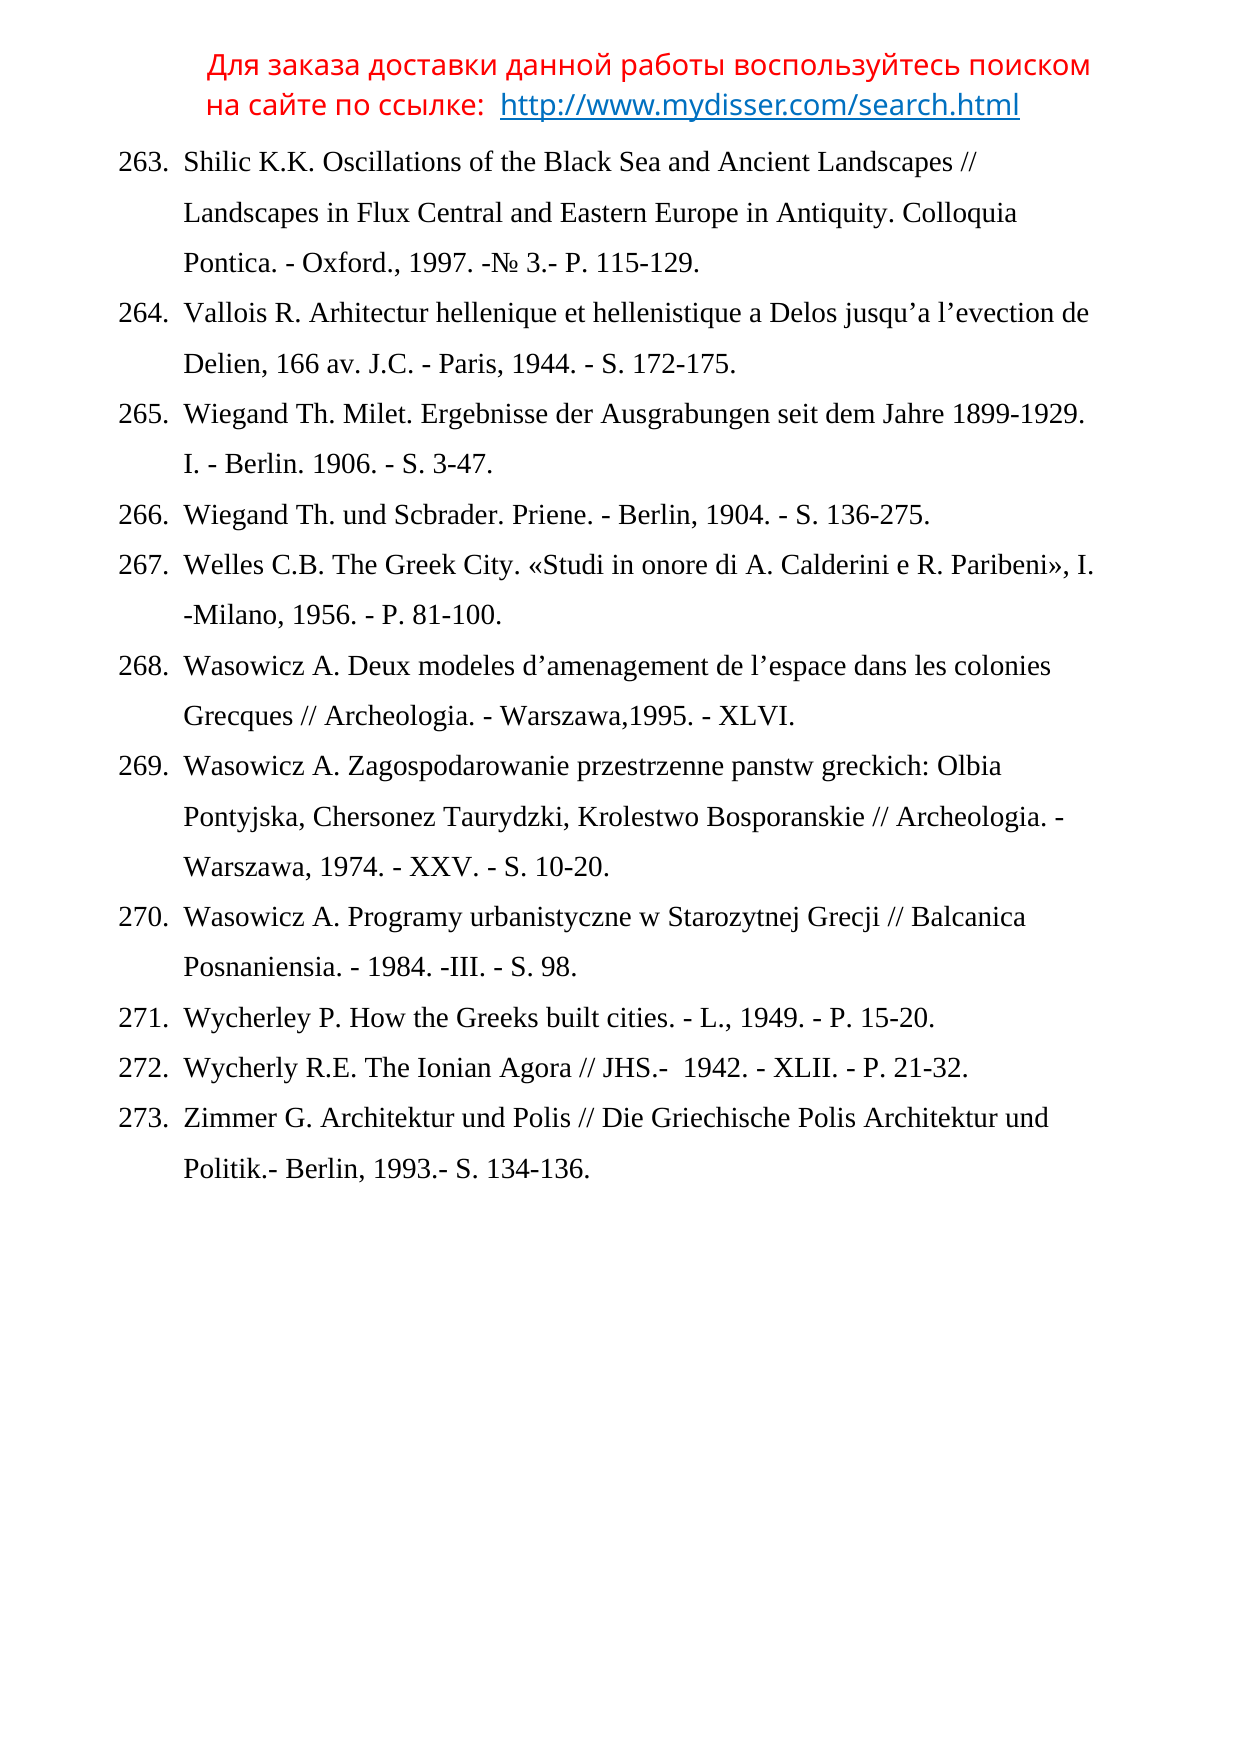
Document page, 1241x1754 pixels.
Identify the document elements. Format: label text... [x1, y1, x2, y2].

list Wycherly R.E. The Ionian Agora // JHS.- 1942. - XLII. - P. 21-32. [118, 1050, 1107, 1084]
list Welles C.B. The Greek City. «Studi in onore di A. Calderini e R. Paribeni», I. -Milano, 1956. - P. 81-100. [118, 547, 1107, 631]
list Wiegand Th. Milet. Ergebnisse der Ausgrabungen seit dem Jahre 1899-1929. I. - Berlin. 1906. - S. 3-47. [118, 396, 1107, 480]
list Wasowicz A. Zagospodarowanie przestrzenne panstw greckich: Olbia Pontyjska, Chersonez Taurydzki, Krolestwo Bosporanskie // Archeologia. - Warszawa, 1974. - XXV. - S. 10-20. [118, 748, 1107, 882]
list Wasowicz A. Deux modeles d’amenagement de l’espace dans les colonies Grecques // Archeologia. - Warszawa,1995. - XLVI. [118, 648, 1107, 732]
list Zimmer G. Architektur und Polis // Die Griechische Polis Architektur und Politik.- Berlin, 1993.- S. 134-136. [118, 1101, 1107, 1184]
list Wiegand Th. und Scbrader. Priene. - Berlin, 1904. - S. 136-275. [118, 497, 1107, 530]
list Vallois R. Arhitectur hellenique et hellenistique a Delos jusqu’a l’evection de Delien, 166 av. J.C. - Paris, 1944. - S. 172-175. [118, 296, 1107, 379]
list Wycherley P. How the Greeks built cities. - L., 1949. - P. 15-20. [118, 1000, 1107, 1033]
list Shilic K.K. Oscillations of the Black Sea and Ancient Landscapes // Landscapes in Flux Central and Eastern Europe in Antiquity. Colloquia Pontica. - Oxford., 1997. -№ 3.- P. 115-129. [118, 144, 1107, 279]
list Wasowicz A. Programy urbanistyczne w Starozytnej Grecji // Balcanica Posnaniensia. - 1984. -III. - S. 98. [118, 899, 1107, 983]
